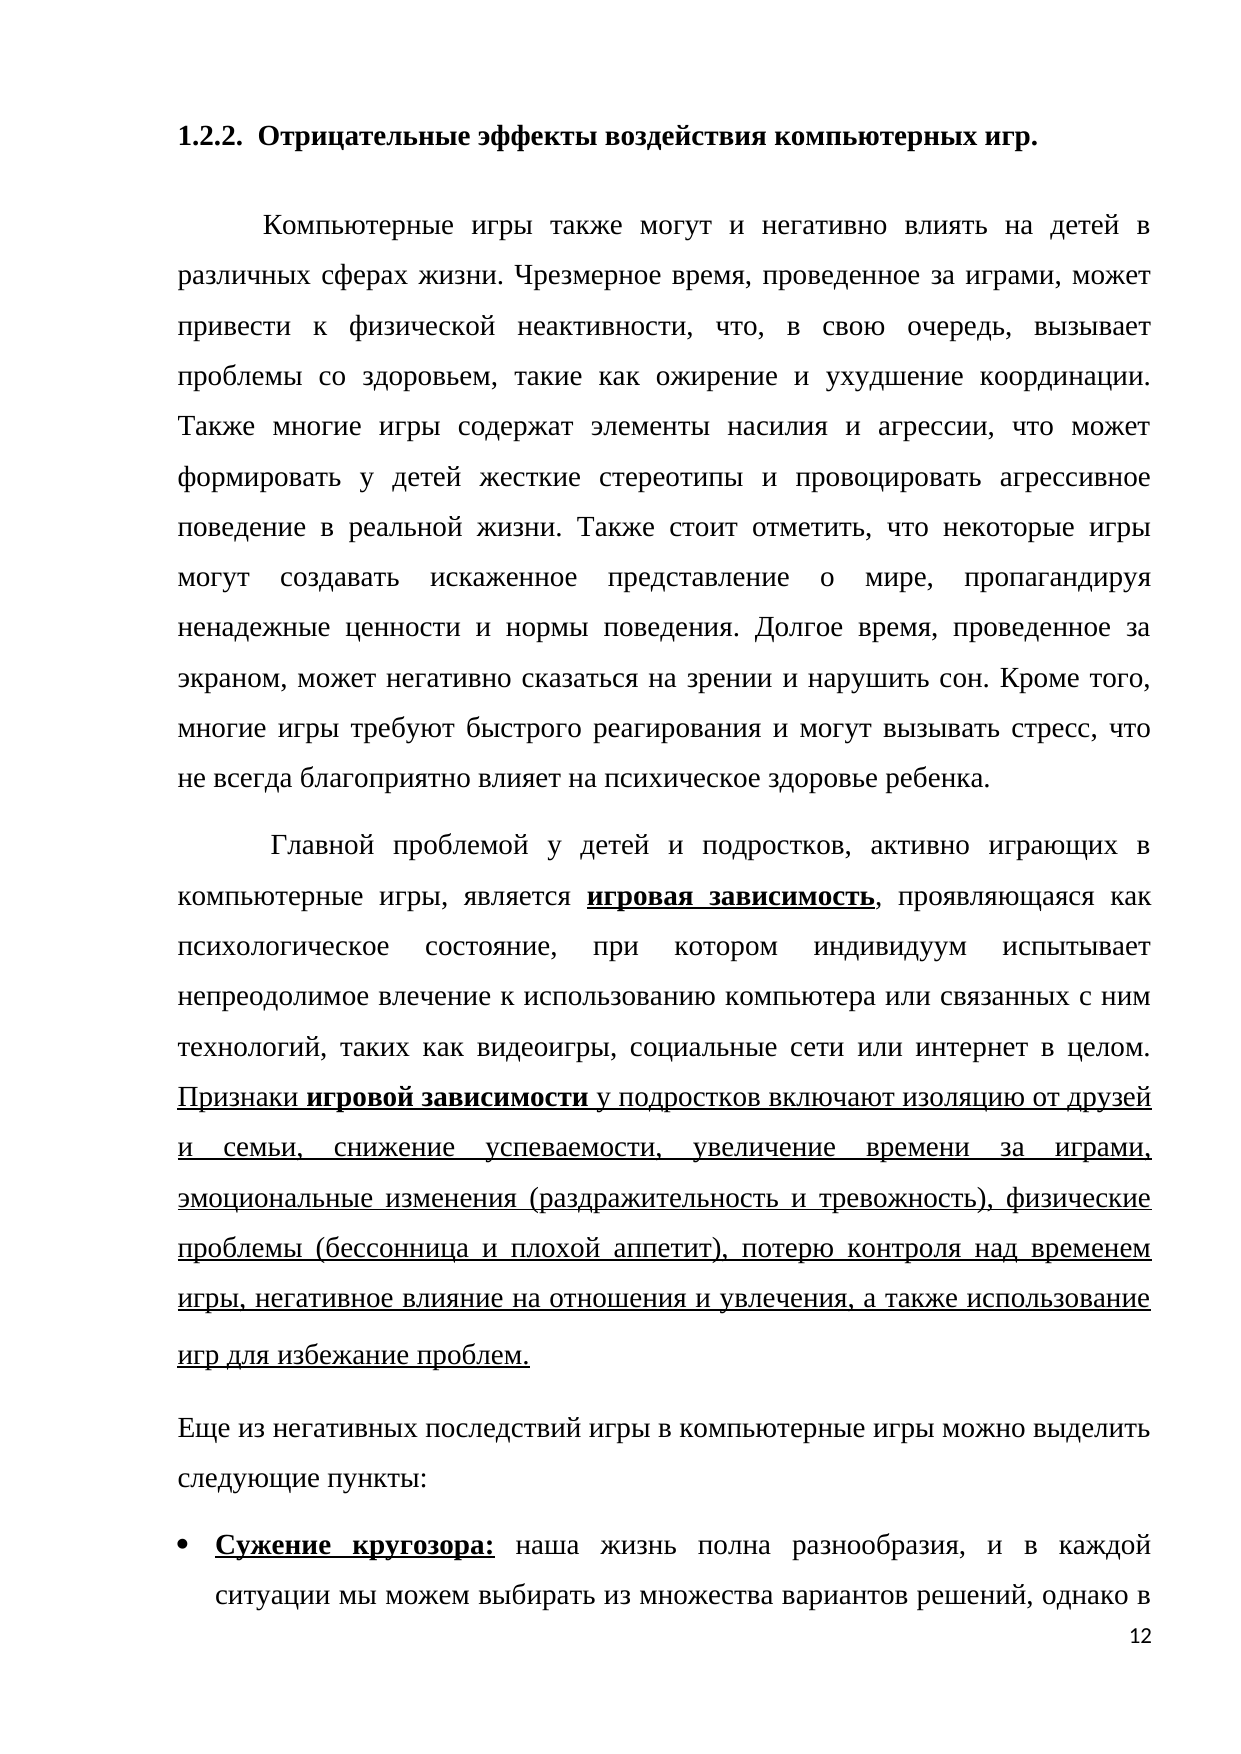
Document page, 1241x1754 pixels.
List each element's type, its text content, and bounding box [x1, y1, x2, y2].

text Главной проблемой у детей и подростков, активно играющих в компьютерные игры, является игровая зависимость, проявляющаяся как психологическое состояние, при котором индивидуум испытывает непреодолимое влечение к использованию компьютера или связанных с ним технологий, таких как видеоигры, социальные сети или интернет в целом. Признаки игровой зависимости у подростков включают изоляцию от друзей и семьи, снижение успеваемости, увеличение времени за играми, эмоциональные изменения (раздражительность и тревожность), физические проблемы (бессонница и плохой аппетит), потерю контроля над временем игры, негативное влияние на отношения и увлечения, а также использование игр для избежание проблем. [177, 1210, 1152, 1259]
text Главной проблемой у детей и подростков, активно играющих в компьютерные игры, является игровая зависимость, проявляющаяся как психологическое состояние, при котором индивидуум испытывает непреодолимое влечение к использованию компьютера или связанных с ним технологий, таких как видеоигры, социальные сети или интернет в целом. Признаки игровой зависимости у подростков включают изоляцию от друзей и семьи, снижение успеваемости, увеличение времени за играми, эмоциональные изменения (раздражительность и тревожность), физические проблемы (бессонница и плохой аппетит), потерю контроля над временем игры, негативное влияние на отношения и увлечения, а также использование игр для избежание проблем. [177, 827, 1152, 1108]
text Главной проблемой у детей и подростков, активно играющих в компьютерные игры, является игровая зависимость, проявляющаяся как психологическое состояние, при котором индивидуум испытывает непреодолимое влечение к использованию компьютера или связанных с ним технологий, таких как видеоигры, социальные сети или интернет в целом. Признаки игровой зависимости у подростков включают изоляцию от друзей и семьи, снижение успеваемости, увеличение времени за играми, эмоциональные изменения (раздражительность и тревожность), физические проблемы (бессонница и плохой аппетит), потерю контроля над временем игры, негативное влияние на отношения и увлечения, а также использование игр для избежание проблем. [177, 1260, 1152, 1373]
subtitle 1.2.2. Отрицательные эффекты воздействия компьютерных игр. [177, 118, 1152, 152]
text Компьютерные игры также могут и негативно влиять на детей в различных сферах жизни. Чрезмерное время, проведенное за играми, может привести к физической неактивности, что, в свою очередь, вызывает проблемы со здоровьем, такие как ожирение и ухудшение координации. Также многие игры содержат элементы насилия и агрессии, что может формировать у детей жесткие стереотипы и провоцировать агрессивное поведение в реальной жизни. Также стоит отметить, что некоторые игры могут создавать искаженное представление о мире, пропагандируя ненадежные ценности и нормы поведения. Долгое время, проведенное за экраном, может негативно сказаться на зрении и нарушить сон. Кроме того, многие игры требуют быстрого реагирования и могут вызывать стресс, что не всегда благоприятно влияет на психическое здоровье ребенка. [177, 207, 1152, 794]
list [177, 1527, 1152, 1611]
text Главной проблемой у детей и подростков, активно играющих в компьютерные игры, является игровая зависимость, проявляющаяся как психологическое состояние, при котором индивидуум испытывает непреодолимое влечение к использованию компьютера или связанных с ним технологий, таких как видеоигры, социальные сети или интернет в целом. Признаки игровой зависимости у подростков включают изоляцию от друзей и семьи, снижение успеваемости, увеличение времени за играми, эмоциональные изменения (раздражительность и тревожность), физические проблемы (бессонница и плохой аппетит), потерю контроля над временем игры, негативное влияние на отношения и увлечения, а также использование игр для избежание проблем. [177, 1110, 1152, 1158]
text Еще из негативных последствий игры в компьютерные игры можно выделить следующие пункты: [177, 1410, 1152, 1494]
text Главной проблемой у детей и подростков, активно играющих в компьютерные игры, является игровая зависимость, проявляющаяся как психологическое состояние, при котором индивидуум испытывает непреодолимое влечение к использованию компьютера или связанных с ним технологий, таких как видеоигры, социальные сети или интернет в целом. Признаки игровой зависимости у подростков включают изоляцию от друзей и семьи, снижение успеваемости, увеличение времени за играми, эмоциональные изменения (раздражительность и тревожность), физические проблемы (бессонница и плохой аппетит), потерю контроля над временем игры, негативное влияние на отношения и увлечения, а также использование игр для избежание проблем. [177, 1159, 1152, 1209]
